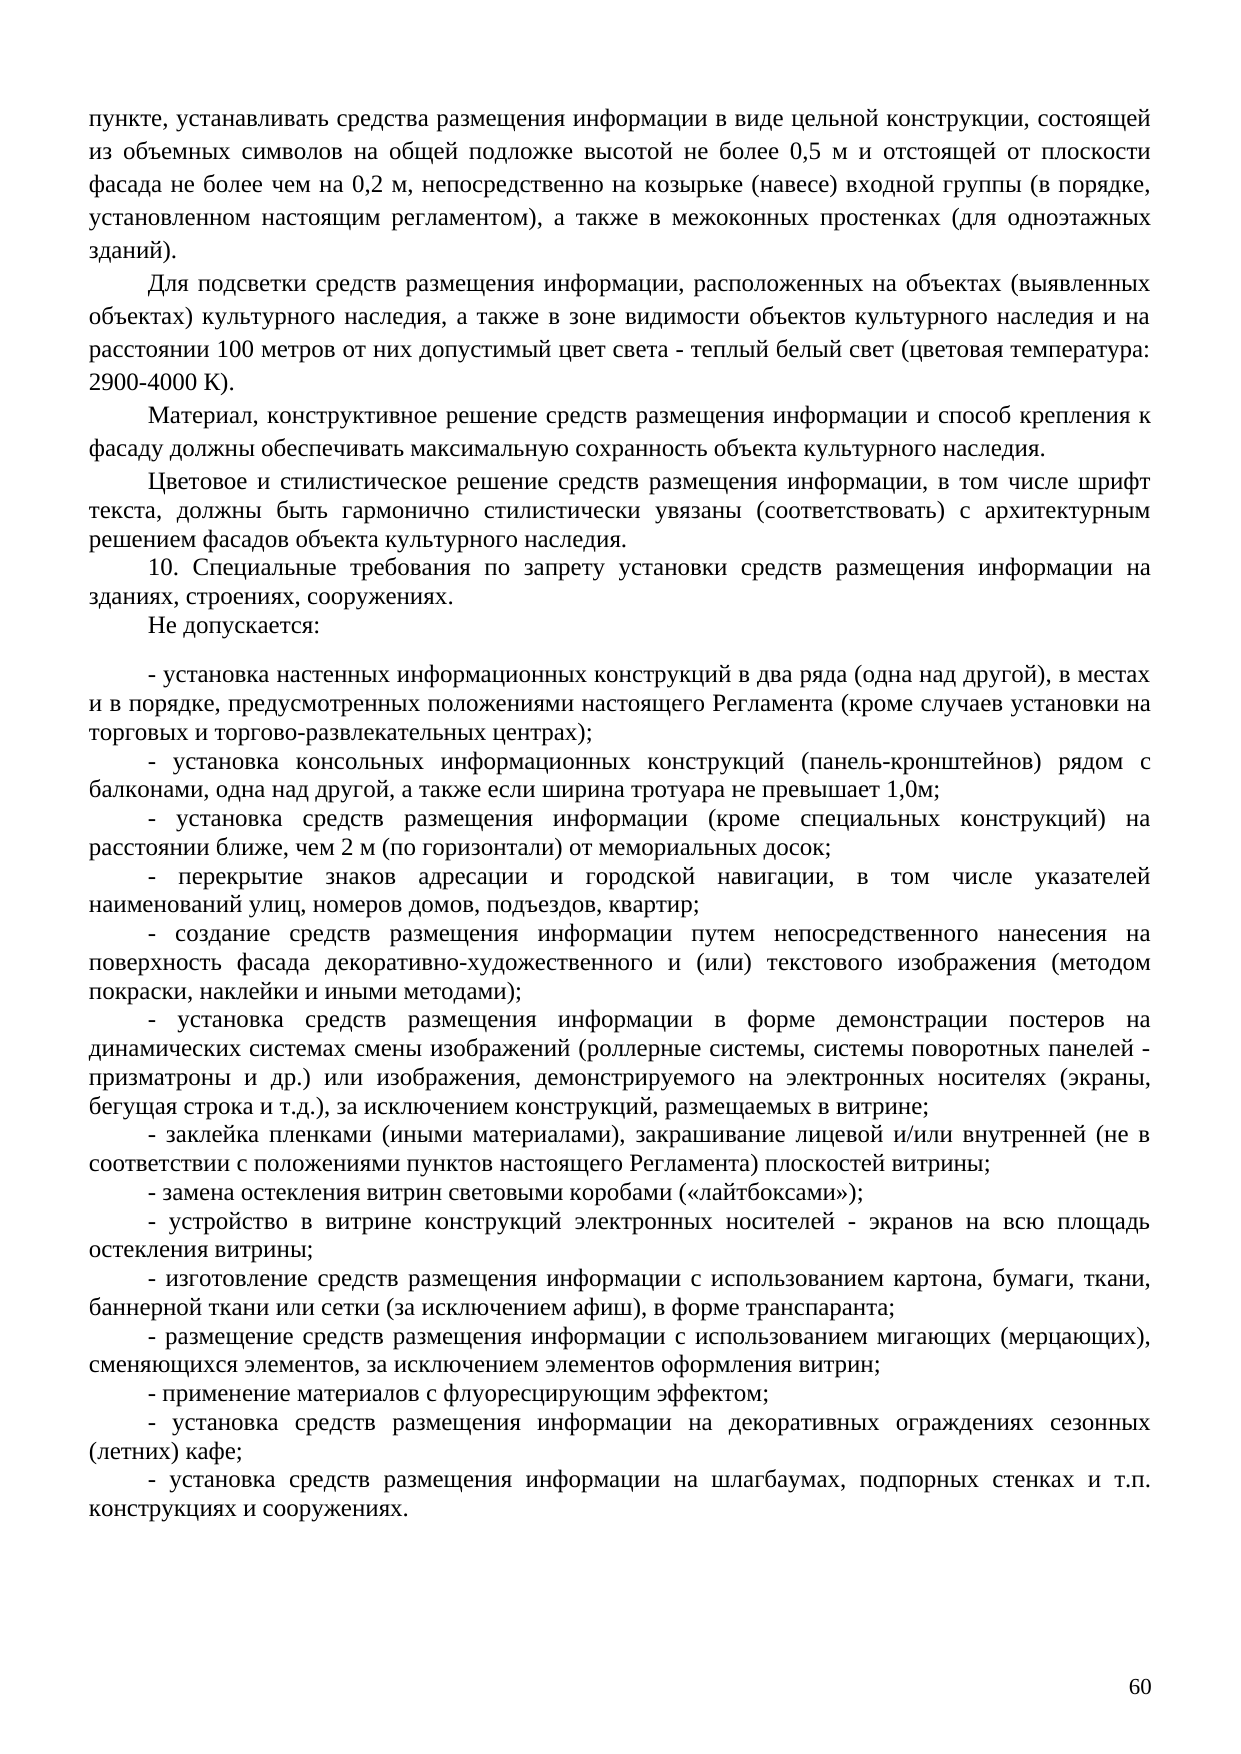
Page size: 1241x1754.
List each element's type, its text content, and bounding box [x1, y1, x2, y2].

text - создание средств размещения информации путем непосредственного нанесения на поверхность фасада декоративно-художественного и (или) текстового изображения (методом покраски, наклейки и иными методами); [89, 918, 1152, 1004]
text - заклейка пленками (иными материалами), закрашивание лицевой и/или внутренней (не в соответствии с положениями пунктов настоящего Регламента) плоскостей витрины; [89, 1119, 1152, 1177]
list Цветовое и стилистическое решение средств размещения информации, в том числе шрифт текста, должны быть гармонично стилистически увязаны (соответствовать) с архитектурным решением фасадов объекта культурного наследия. [89, 466, 1152, 552]
text - перекрытие знаков адресации и городской навигации, в том числе указателей наименований улиц, номеров домов, подъездов, квартир; [89, 861, 1152, 918]
list Для подсветки средств размещения информации, расположенных на объектах (выявленных объектах) культурного наследия, а также в зоне видимости объектов культурного наследия и на расстоянии 100 метров от них допустимый цвет света - теплый белый свет (цветовая температура: 2900-4000 К). [89, 268, 1152, 396]
text - установка консольных информационных конструкций (панель-кронштейнов) рядом с балконами, одна над другой, а также если ширина тротуара не превышает 1,0м; [89, 746, 1152, 803]
text - изготовление средств размещения информации с использованием картона, бумаги, ткани, баннерной ткани или сетки (за исключением афиш), в форме транспаранта; [89, 1263, 1152, 1321]
text - устройство в витрине конструкций электронных носителей - экранов на всю площадь остекления витрины; [89, 1206, 1152, 1263]
text - установка настенных информационных конструкций в два ряда (одна над другой), в местах и в порядке, предусмотренных положениями настоящего Регламента (кроме случаев установки на торговых и торгово-развлекательных центрах); [89, 659, 1152, 746]
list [89, 103, 1152, 264]
text - размещение средств размещения информации с использованием мигающих (мерцающих), сменяющихся элементов, за исключением элементов оформления витрин; [89, 1321, 1152, 1378]
text - установка средств размещения информации на шлагбаумах, подпорных стенках и т.п. конструкциях и сооружениях. [89, 1464, 1152, 1522]
text - применение материалов с флуоресцирующим эффектом; [89, 1378, 1152, 1407]
text - замена остекления витрин световыми коробами («лайтбоксами»); [89, 1177, 1152, 1206]
list Материал, конструктивное решение средств размещения информации и способ крепления к фасаду должны обеспечивать максимальную сохранность объекта культурного наследия. [89, 400, 1152, 462]
text - установка средств размещения информации на декоративных ограждениях сезонных (летних) кафе; [89, 1407, 1152, 1464]
list 10. Специальные требования по запрету установки средств размещения информации на зданиях, строениях, сооружениях. [89, 552, 1152, 610]
text Не допускается: [89, 610, 1152, 639]
text - установка средств размещения информации (кроме специальных конструкций) на расстоянии ближе, чем 2 м (по горизонтали) от мемориальных досок; [89, 803, 1152, 861]
text - установка средств размещения информации в форме демонстрации постеров на динамических системах смены изображений (роллерные системы, системы поворотных панелей - призматроны и др.) или изображения, демонстрируемого на электронных носителях (экраны, бегущая строка и т.д.), за исключением конструкций, размещаемых в витрине; [89, 1004, 1152, 1119]
